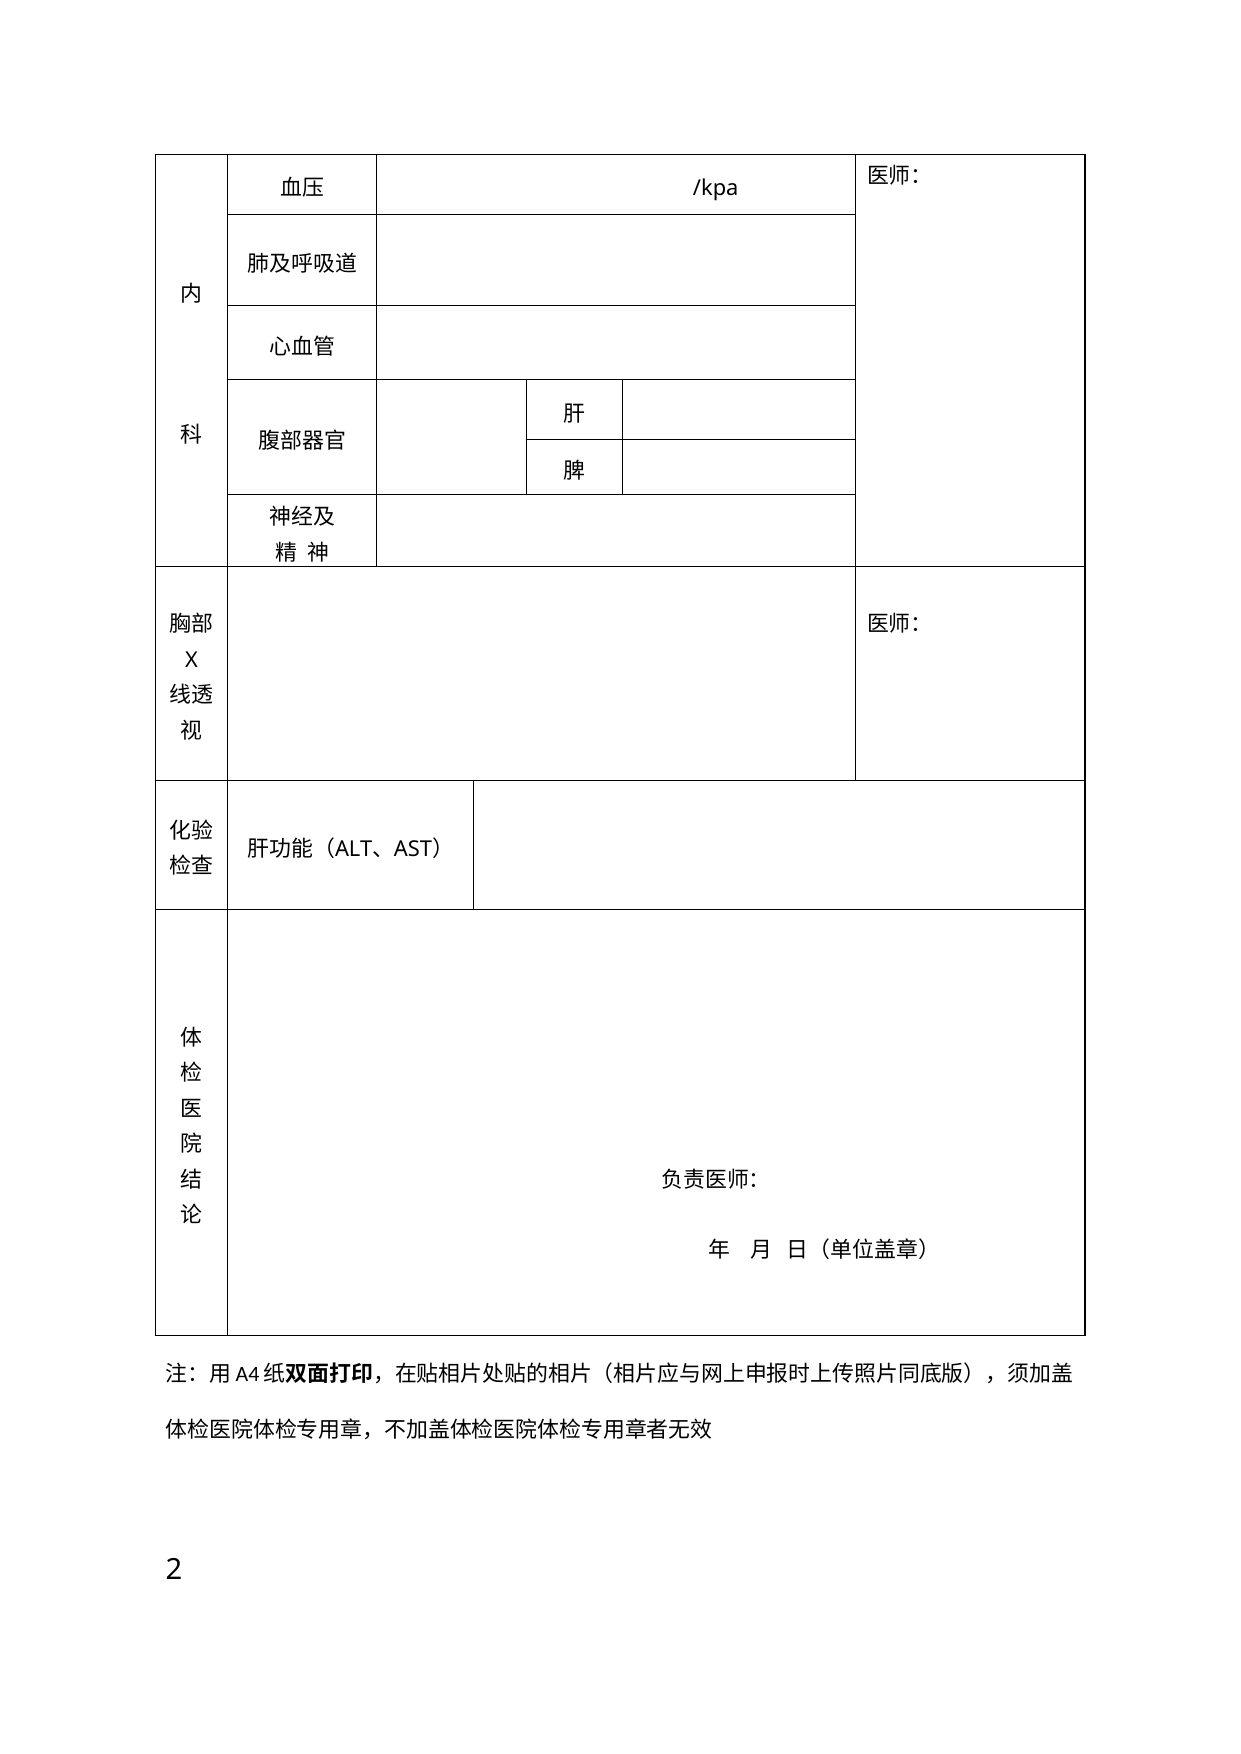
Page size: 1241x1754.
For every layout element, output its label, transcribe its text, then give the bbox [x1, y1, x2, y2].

table_cell 体 检 医 院 结 论 [156, 910, 227, 1335]
table_cell 脾 [527, 440, 622, 494]
table_cell [377, 306, 855, 379]
table_cell 胸部X 线透视 [156, 567, 227, 780]
table_cell 医师： [856, 567, 1084, 780]
table_cell 血压 [228, 155, 376, 214]
table_cell [377, 380, 526, 494]
table_cell [474, 781, 1084, 909]
table_cell [623, 380, 855, 438]
table_cell 负责医师： 年 月 日（单位盖章） [228, 910, 1084, 1335]
table_cell 肺及呼吸道 [228, 215, 376, 305]
table_cell [377, 215, 855, 305]
text 注：用A4纸双面打印，在贴相片处贴的相片（相片应与网上申报时上传照片同底版），须加盖体检医院体检专用章，不加盖体检医院体检专用章者无效 [165, 1336, 1075, 1448]
table_cell [377, 495, 855, 566]
table_cell 肝 [527, 380, 622, 438]
table_cell 神经及 精 神 [228, 495, 376, 566]
table_cell 腹部器官 [228, 380, 376, 494]
table_cell [228, 567, 855, 780]
table_cell 医师： [856, 155, 1084, 566]
table_cell 心血管 [228, 306, 376, 379]
table_cell /kpa [377, 155, 855, 214]
table_cell 肝功能（ALT、AST） [228, 781, 473, 909]
table_cell 内 科 [156, 155, 227, 566]
table_cell [623, 440, 855, 494]
table_cell 化验检查 [156, 781, 227, 909]
